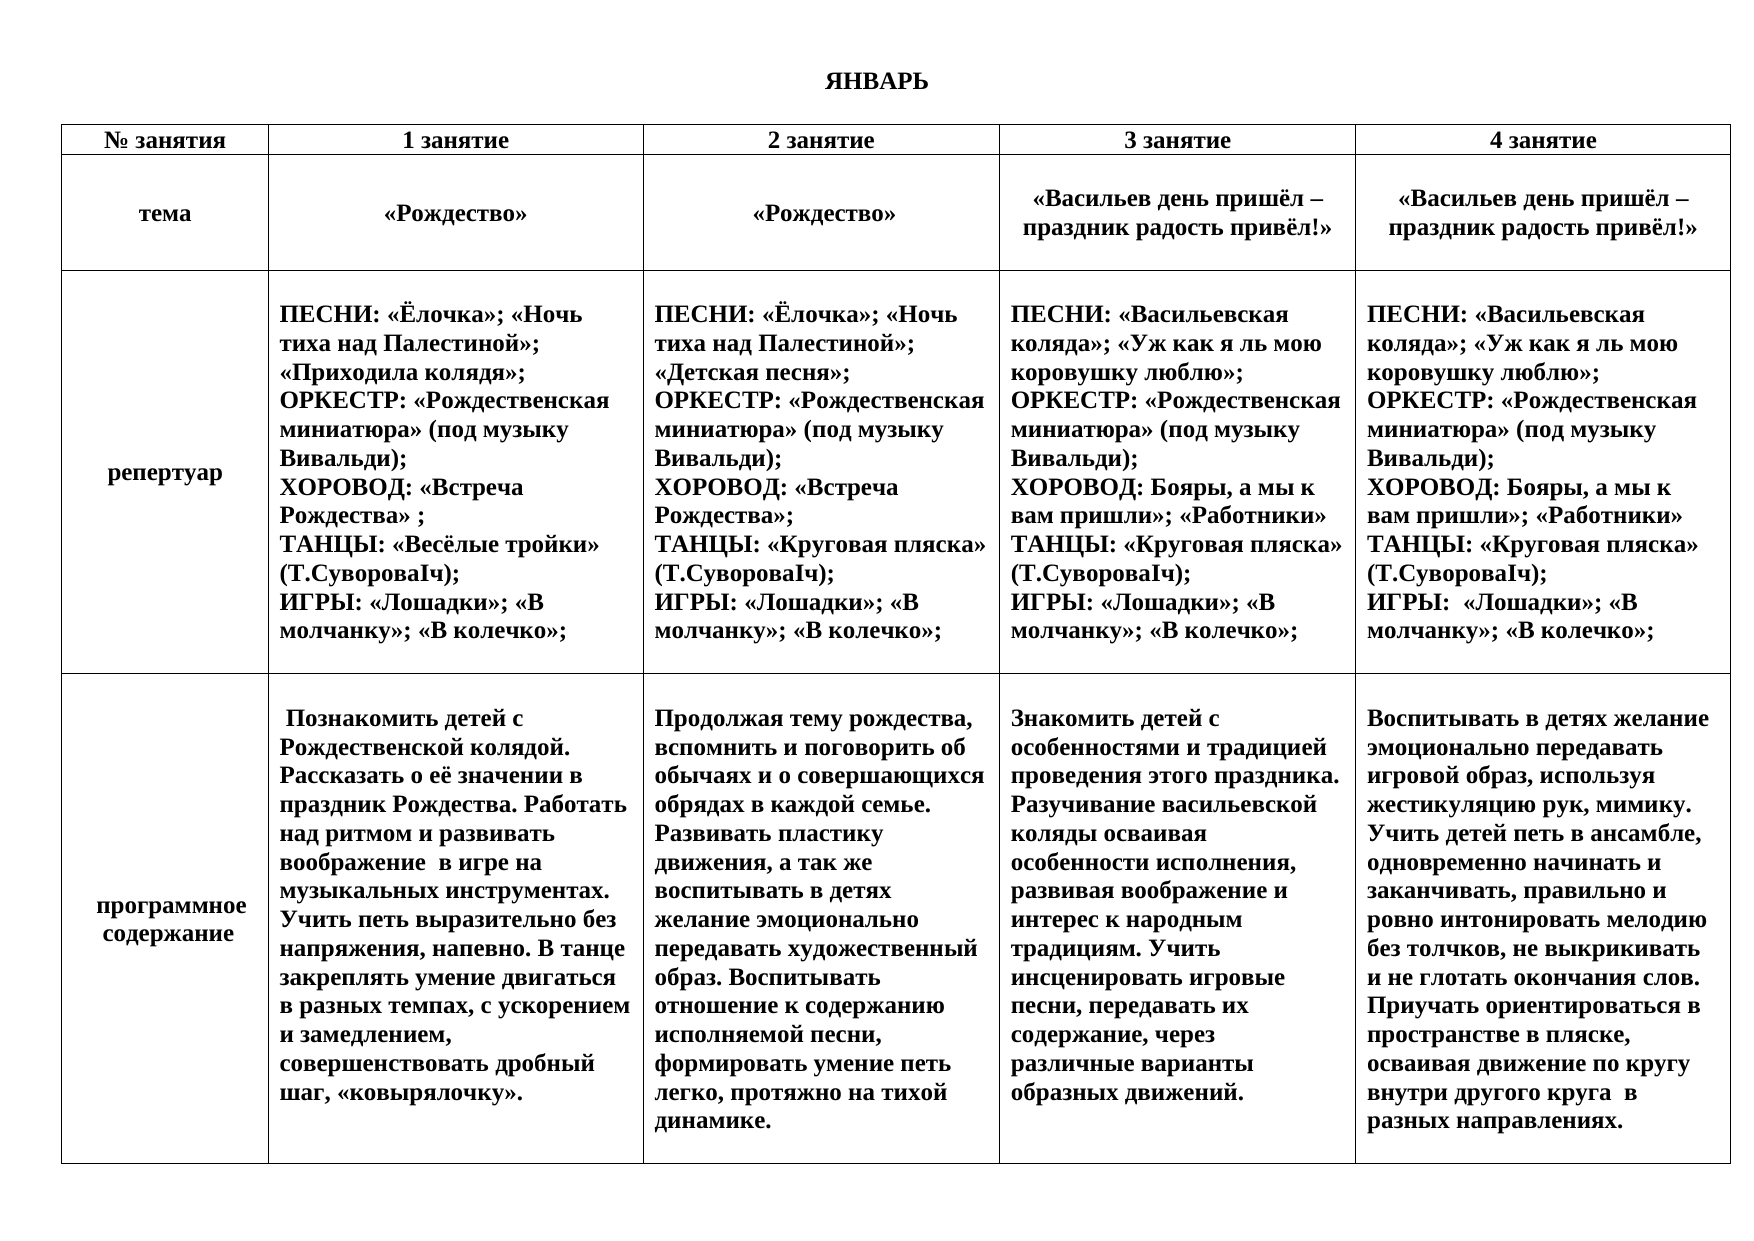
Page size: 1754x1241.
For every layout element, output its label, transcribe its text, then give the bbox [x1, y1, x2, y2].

table_cell ПЕСНИ: «Васильевская коляда»; «Уж как я ль мою коровушку люблю»; ОРКЕСТР: «Рождественская миниатюра» (под музыку Вивальди); ХОРОВОД: Бояры, а мы к вам пришли»; «Работники» ТАНЦЫ: «Круговая пляска» (Т.СувороваIч); ИГРЫ: «Лошадки»; «В молчанку»; «В колечко»; [1000, 271, 1355, 673]
table_header 1 занятие [269, 125, 643, 153]
table_header 2 занятие [644, 125, 999, 153]
table_cell Продолжая тему рождества, вспомнить и поговорить об обычаях и о совершающихся обрядах в каждой семье. Развивать пластику движения, а так же воспитывать в детях желание эмоционально передавать художественный образ. Воспитывать отношение к содержанию исполняемой песни, формировать умение петь легко, протяжно на тихой динамике. [644, 674, 999, 1163]
text ЯНВАРЬ [118, 66, 1636, 95]
table_cell «Рождество» [644, 155, 999, 269]
table_cell ПЕСНИ: «Ёлочка»; «Ночь тиха над Палестиной»; «Приходила колядя»; ОРКЕСТР: «Рождественская миниатюра» (под музыку Вивальди); ХОРОВОД: «Встреча Рождества» ; ТАНЦЫ: «Весёлые тройки» (Т.СувороваIч); ИГРЫ: «Лошадки»; «В молчанку»; «В колечко»; [269, 271, 643, 673]
table_cell «Рождество» [269, 155, 643, 269]
table_header № занятия [62, 125, 268, 153]
table_cell программное содержание [62, 674, 268, 1163]
table_cell тема [62, 155, 268, 269]
table_cell «Васильев день пришёл – праздник радость привёл!» [1000, 155, 1355, 269]
table_cell ПЕСНИ: «Ёлочка»; «Ночь тиха над Палестиной»; «Детская песня»; ОРКЕСТР: «Рождественская миниатюра» (под музыку Вивальди); ХОРОВОД: «Встреча Рождества»; ТАНЦЫ: «Круговая пляска» (Т.СувороваIч); ИГРЫ: «Лошадки»; «В молчанку»; «В колечко»; [644, 271, 999, 673]
table_cell репертуар [62, 271, 268, 673]
table_header 3 занятие [1000, 125, 1355, 153]
table_cell Воспитывать в детях желание эмоционально передавать игровой образ, используя жестикуляцию рук, мимику. Учить детей петь в ансамбле, одновременно начинать и заканчивать, правильно и ровно интонировать мелодию без толчков, не выкрикивать и не глотать окончания слов. Приучать ориентироваться в пространстве в пляске, осваивая движение по кругу внутри другого круга в разных направлениях. [1356, 674, 1730, 1163]
table_cell ПЕСНИ: «Васильевская коляда»; «Уж как я ль мою коровушку люблю»; ОРКЕСТР: «Рождественская миниатюра» (под музыку Вивальди); ХОРОВОД: Бояры, а мы к вам пришли»; «Работники» ТАНЦЫ: «Круговая пляска» (Т.СувороваIч); ИГРЫ: «Лошадки»; «В молчанку»; «В колечко»; [1356, 271, 1730, 673]
table_header 4 занятие [1356, 125, 1730, 153]
table_cell «Васильев день пришёл – праздник радость привёл!» [1356, 155, 1730, 269]
table_cell Познакомить детей с Рождественской колядой. Рассказать о её значении в праздник Рождества. Работать над ритмом и развивать воображение в игре на музыкальных инструментах. Учить петь выразительно без напряжения, напевно. В танце закреплять умение двигаться в разных темпах, с ускорением и замедлением, совершенствовать дробный шаг, «ковырялочку». [269, 674, 643, 1163]
table_cell Знакомить детей с особенностями и традицией проведения этого праздника. Разучивание васильевской коляды осваивая особенности исполнения, развивая воображение и интерес к народным традициям. Учить инсценировать игровые песни, передавать их содержание, через различные варианты образных движений. [1000, 674, 1355, 1163]
